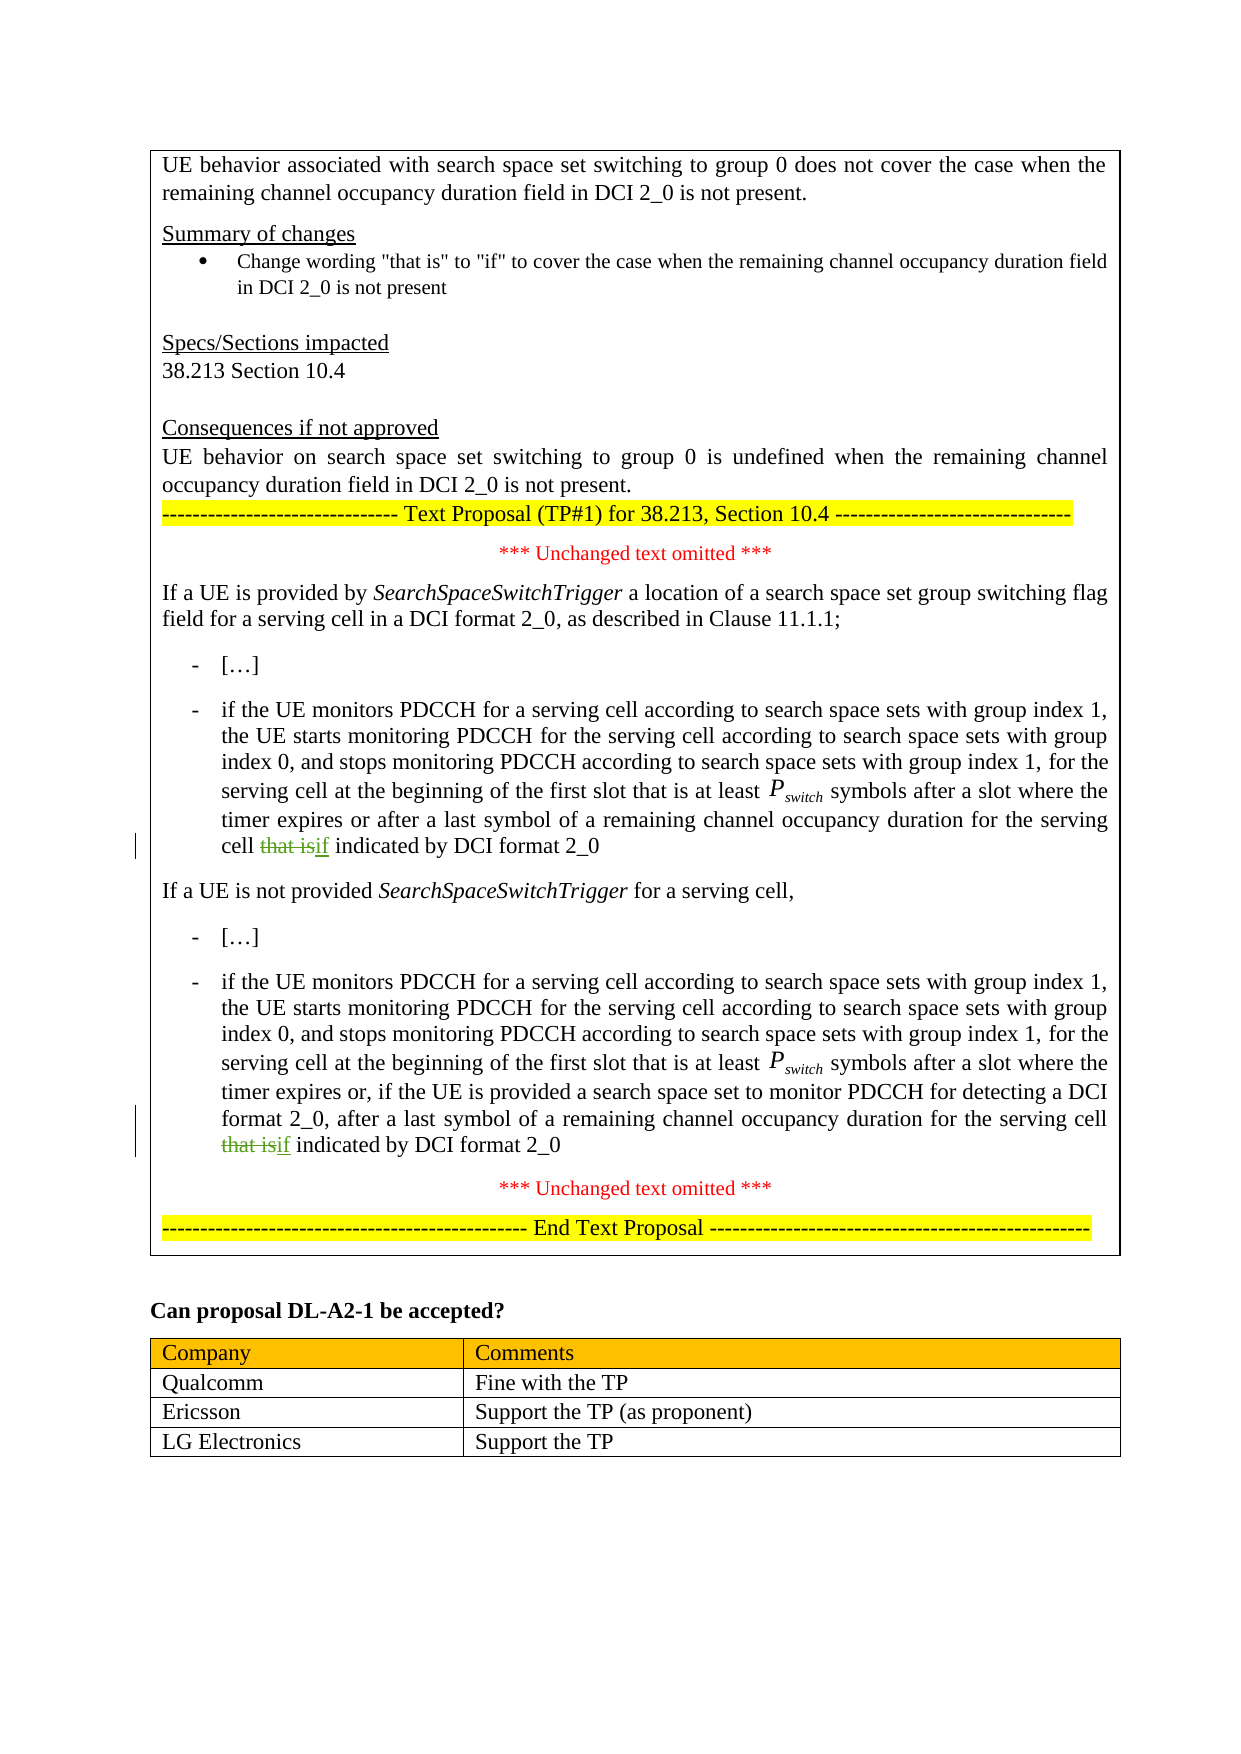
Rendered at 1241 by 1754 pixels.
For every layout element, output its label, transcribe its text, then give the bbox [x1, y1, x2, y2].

table_header Comments [464, 1339, 1120, 1368]
table_cell Fine with the TP [464, 1369, 1120, 1397]
table_cell Qualcomm [151, 1369, 463, 1397]
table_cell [151, 151, 1119, 1255]
text Can proposal DL-A2-1 be accepted? [150, 1297, 1120, 1324]
table_header Company [151, 1339, 463, 1368]
table_cell Support the TP [464, 1428, 1120, 1456]
table_cell Support the TP (as proponent) [464, 1398, 1120, 1427]
table_cell Ericsson [151, 1398, 463, 1427]
table_cell LG Electronics [151, 1428, 463, 1456]
